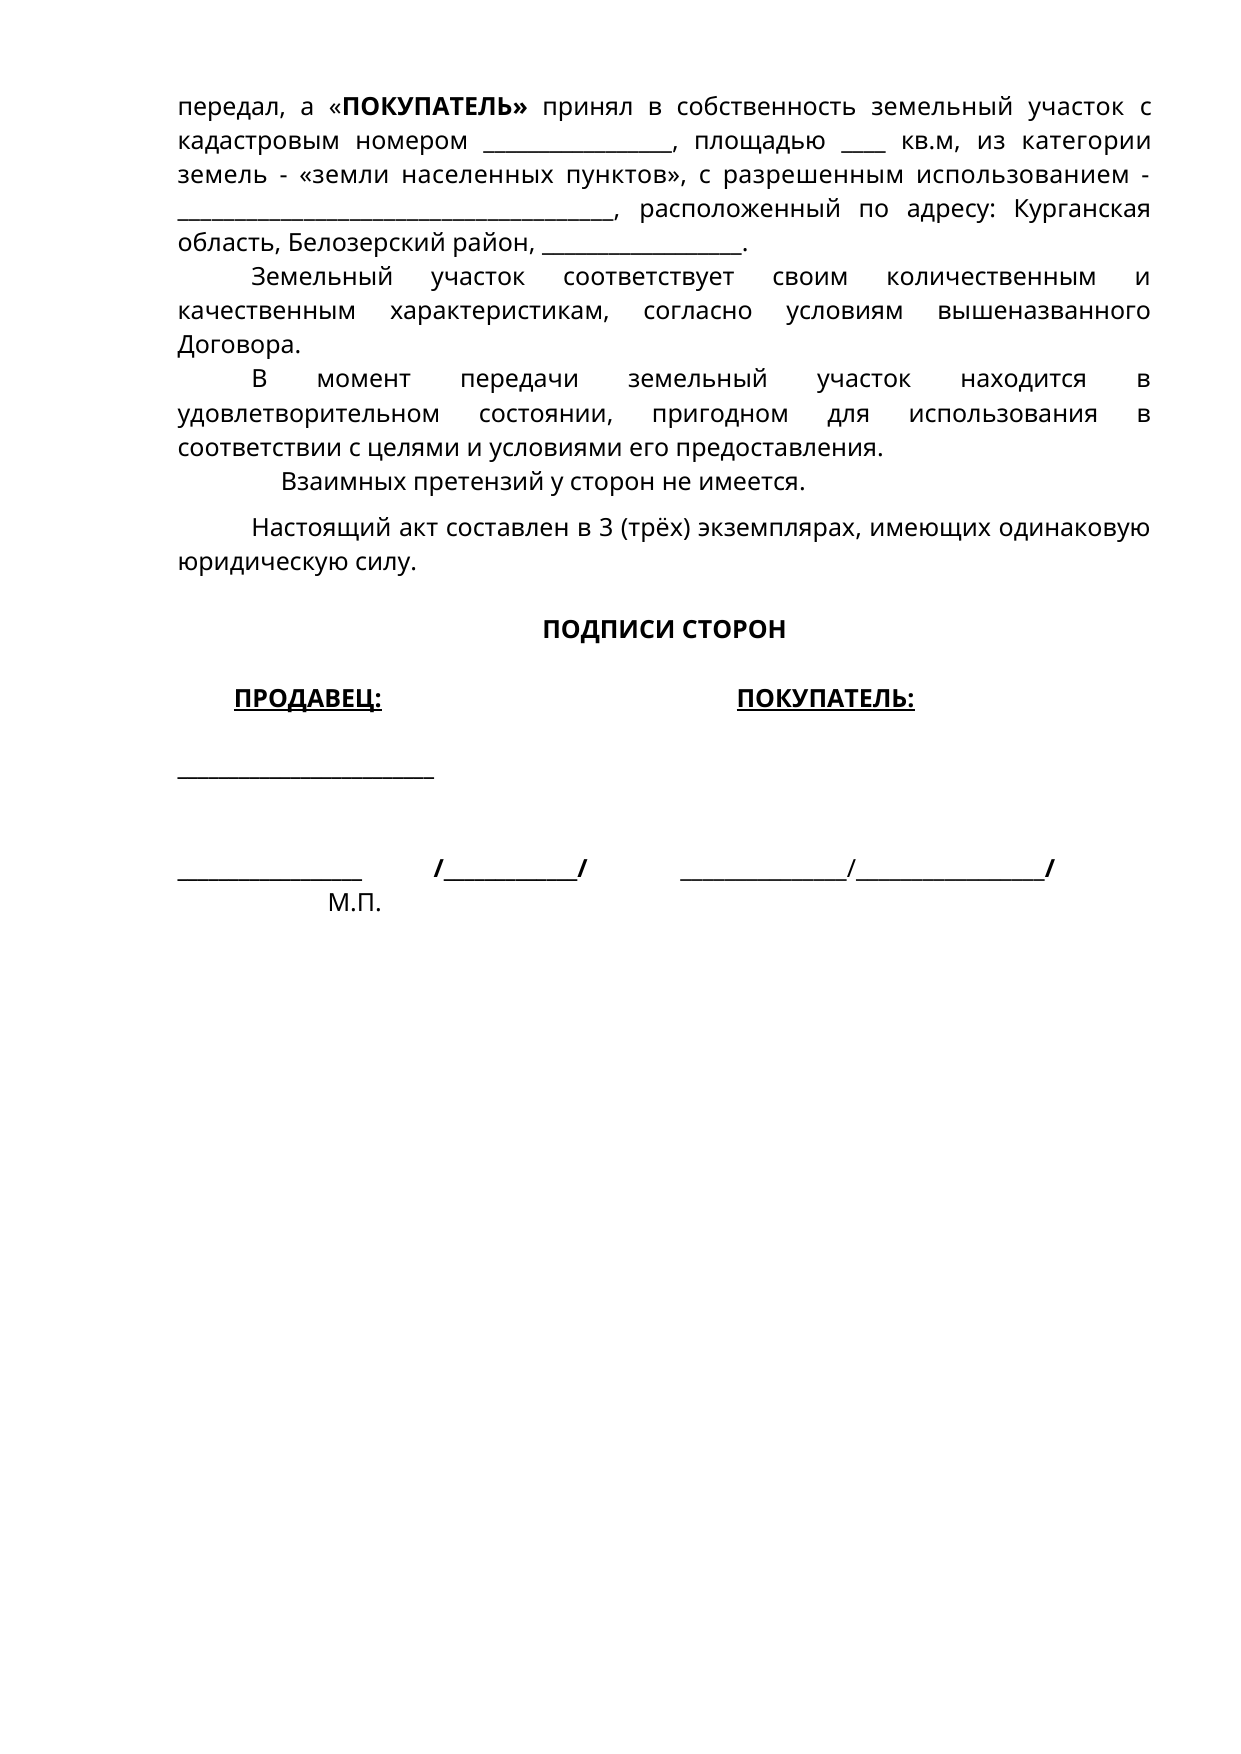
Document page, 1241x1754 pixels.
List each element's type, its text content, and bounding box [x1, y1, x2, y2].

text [177, 89, 1152, 259]
text Настоящий акт составлен в 3 (трёх) экземплярах, имеющих одинаковую юридическую силу. [177, 510, 1152, 578]
text В момент передачи земельный участок находится в удовлетворительном состоянии, пригодном для использования в соответствии с целями и условиями его предоставления. [177, 361, 1152, 463]
table_header ПРОДАВЕЦ: _________________________ __________________ /_____________/ М.П. [166, 680, 669, 919]
text Земельный участок соответствует своим количественным и качественным характеристикам, согласно условиям вышеназванного Договора. [177, 259, 1152, 361]
text Подписи сторон [177, 612, 1152, 646]
table_header ПОКУПАТЕЛЬ: _______________/_________________/ [669, 680, 1163, 919]
text Взаимных претензий у сторон не имеется. [207, 463, 1152, 497]
